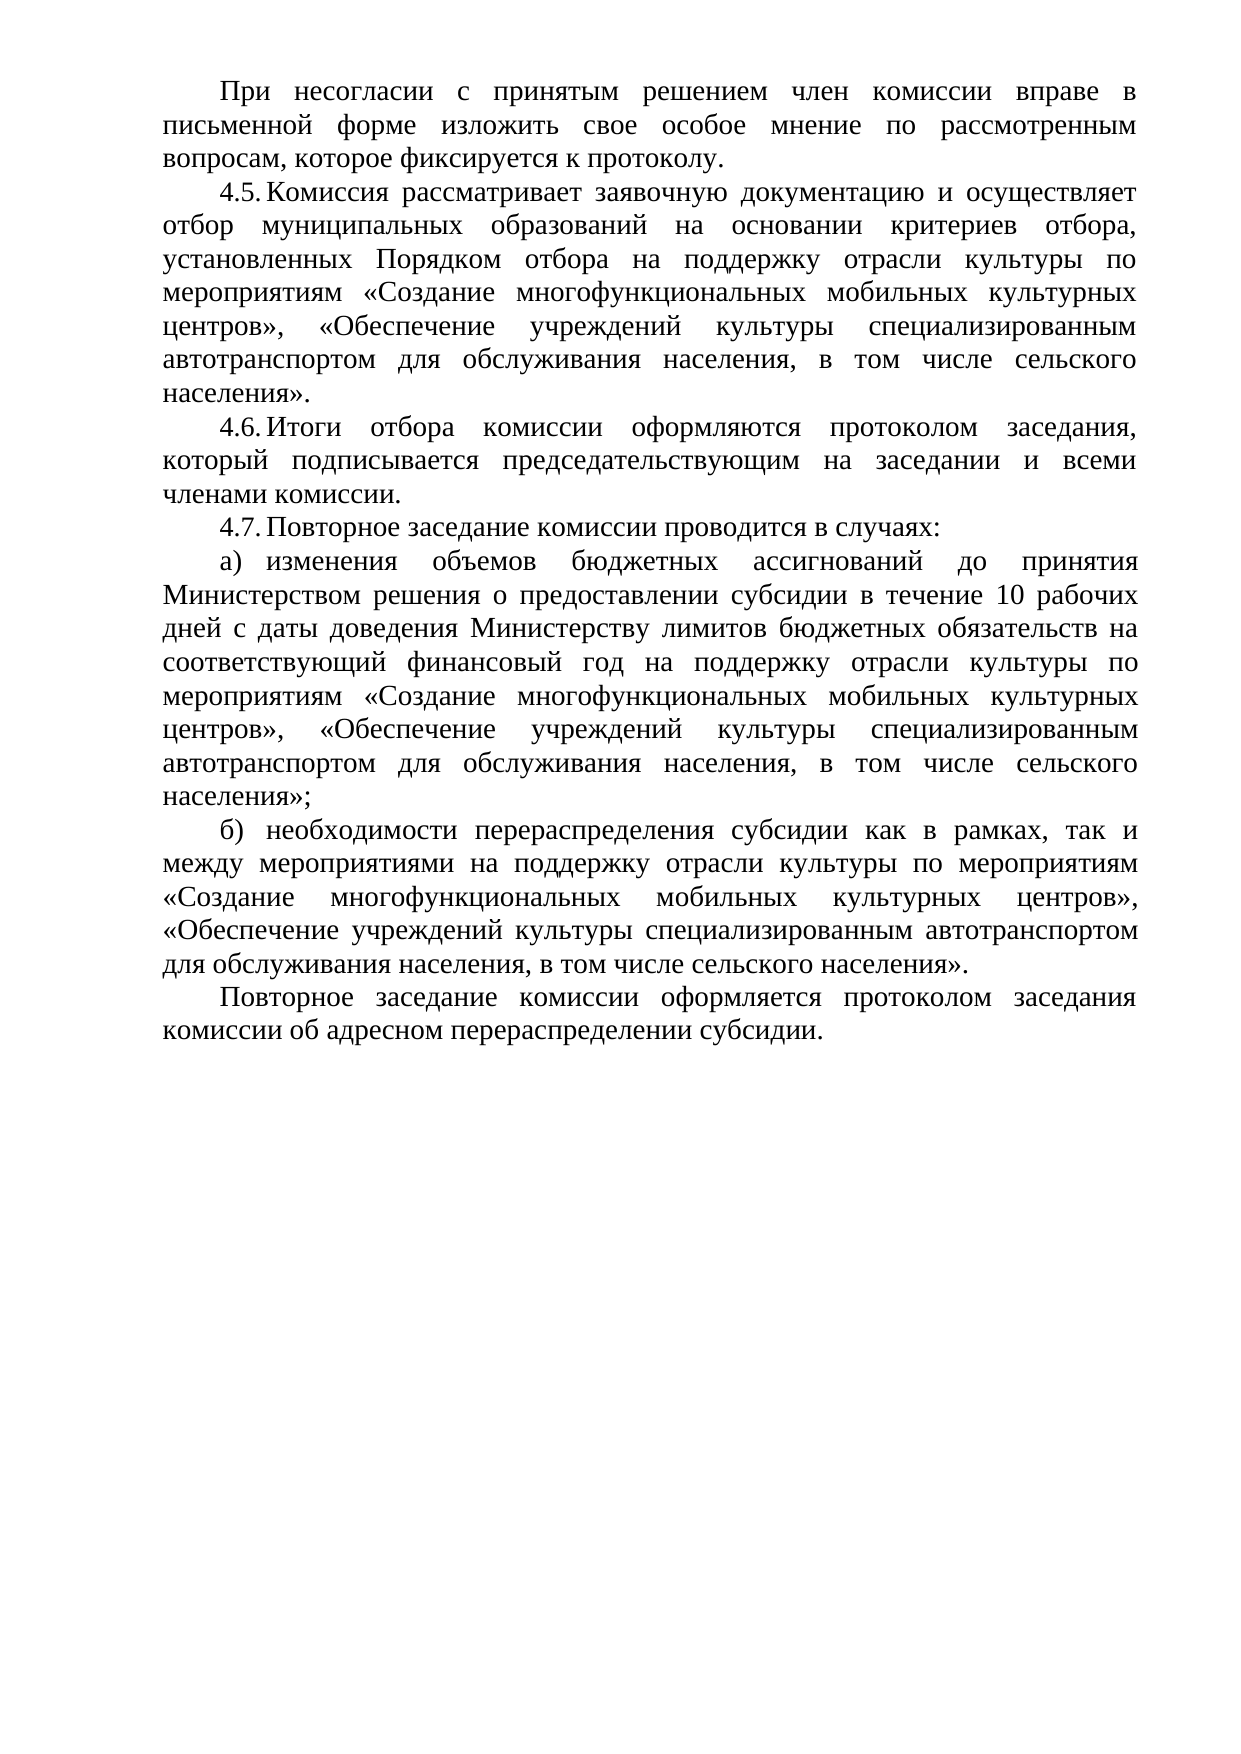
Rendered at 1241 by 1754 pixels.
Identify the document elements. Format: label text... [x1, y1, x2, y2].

text б) необходимости перераспределения субсидии как в рамках, так и между мероприятиями на поддержку отрасли культуры по мероприятиям «Создание многофункциональных мобильных культурных центров», «Обеспечение учреждений культуры специализированным автотранспортом для обслуживания населения, в том числе сельского населения». [162, 812, 1139, 979]
list Комиссия рассматривает заявочную документацию и осуществляет отбор муниципальных образований на основании критериев отбора, установленных Порядком отбора на поддержку отрасли культуры по мероприятиям «Создание многофункциональных мобильных культурных центров», «Обеспечение учреждений культуры специализированным автотранспортом для обслуживания населения, в том числе сельского населения». [162, 174, 1137, 409]
text а) изменения объемов бюджетных ассигнований до принятия Министерством решения о предоставлении субсидии в течение 10 рабочих дней с даты доведения Министерству лимитов бюджетных обязательств на соответствующий финансовый год на поддержку отрасли культуры по мероприятиям «Создание многофункциональных мобильных культурных центров», «Обеспечение учреждений культуры специализированным автотранспортом для обслуживания населения, в том числе сельского населения»; [162, 543, 1139, 812]
text При несогласии с принятым решением член комиссии вправе в письменной форме изложить свое особое мнение по рассмотренным вопросам, которое фиксируется к протоколу. [162, 74, 1137, 174]
text Повторное заседание комиссии оформляется протоколом заседания комиссии об адресном перераспределении субсидии. [162, 979, 1137, 1047]
list Повторное заседание комиссии проводится в случаях: [162, 510, 1137, 543]
list Итоги отбора комиссии оформляются протоколом заседания, который подписывается председательствующим на заседании и всеми членами комиссии. [162, 409, 1137, 510]
